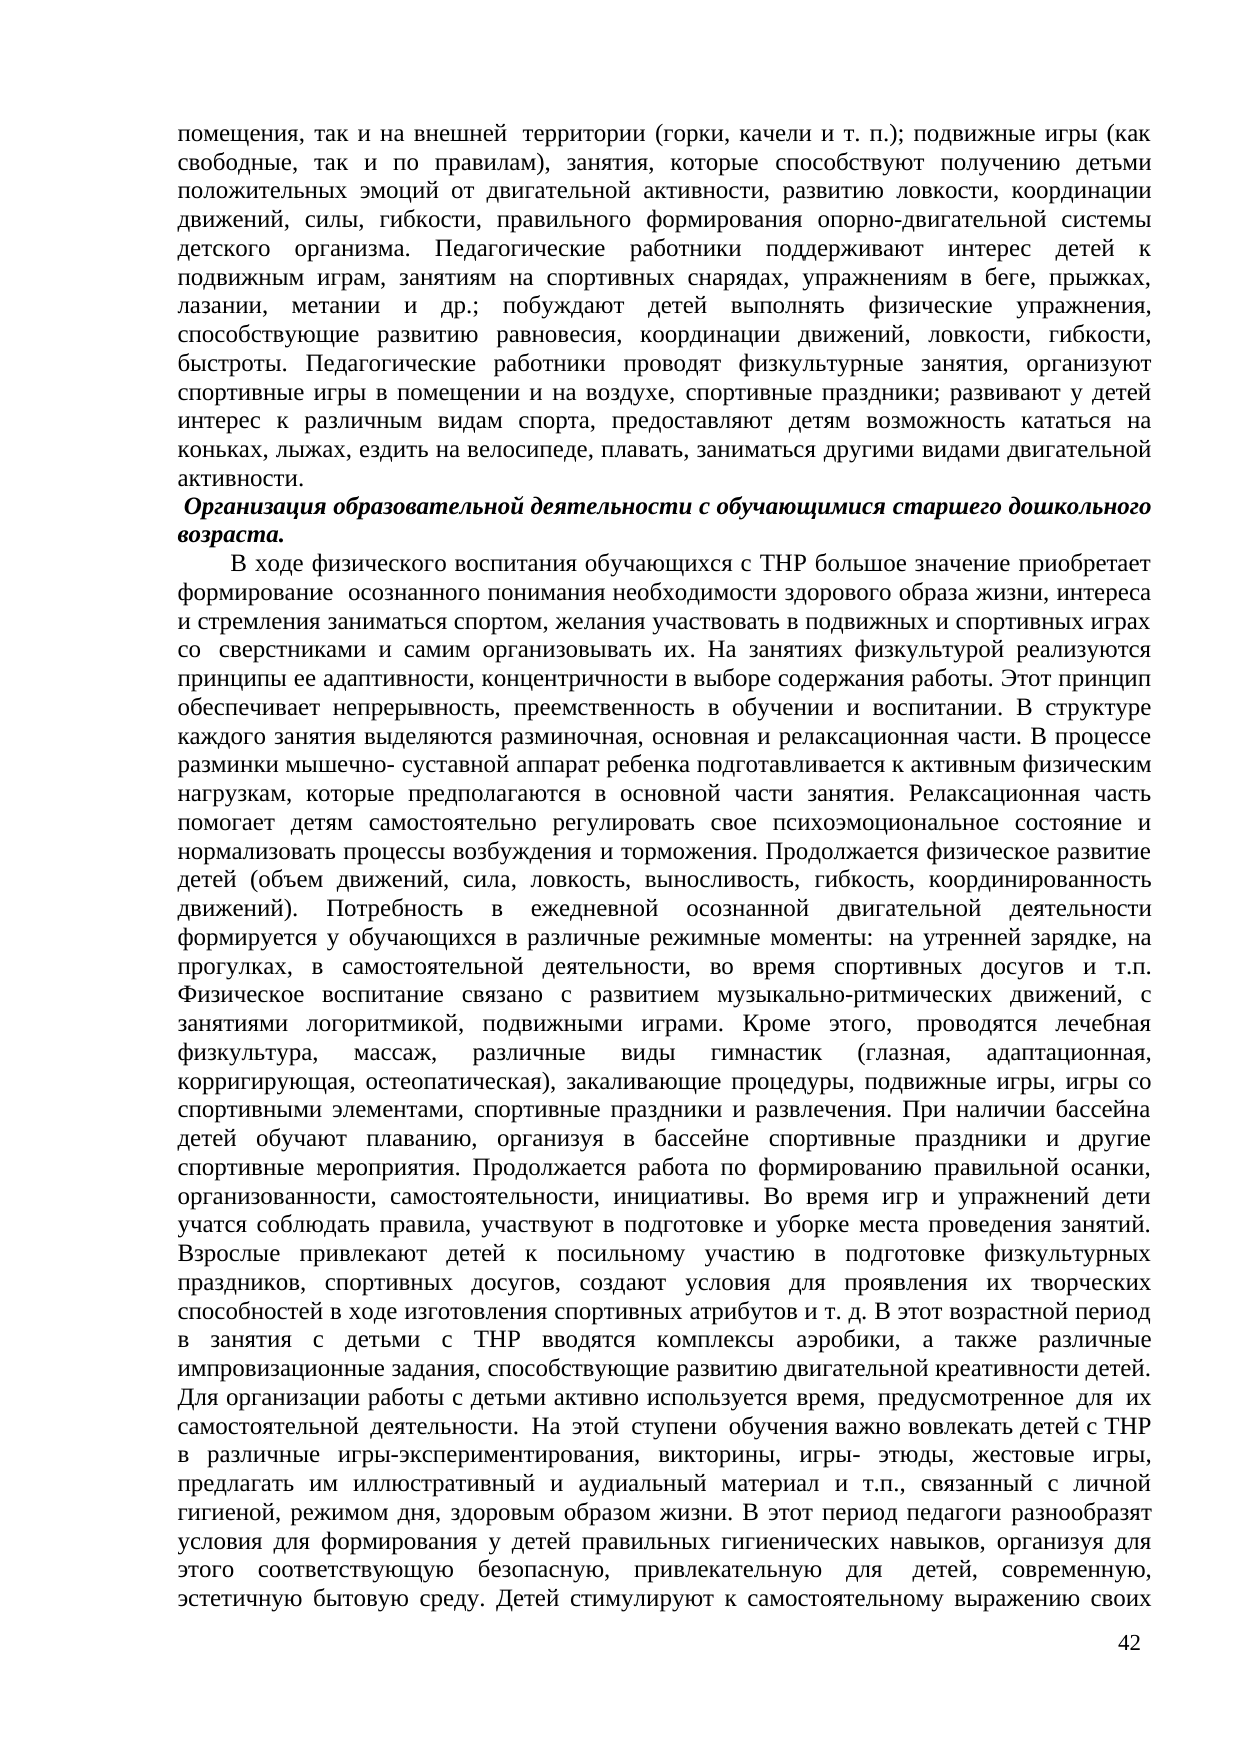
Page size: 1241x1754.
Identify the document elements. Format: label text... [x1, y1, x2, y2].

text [177, 118, 1152, 492]
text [174, 548, 1152, 1612]
subtitle Организация образовательной деятельности с обучающимися старшего дошкольного возраста. [177, 492, 1152, 548]
